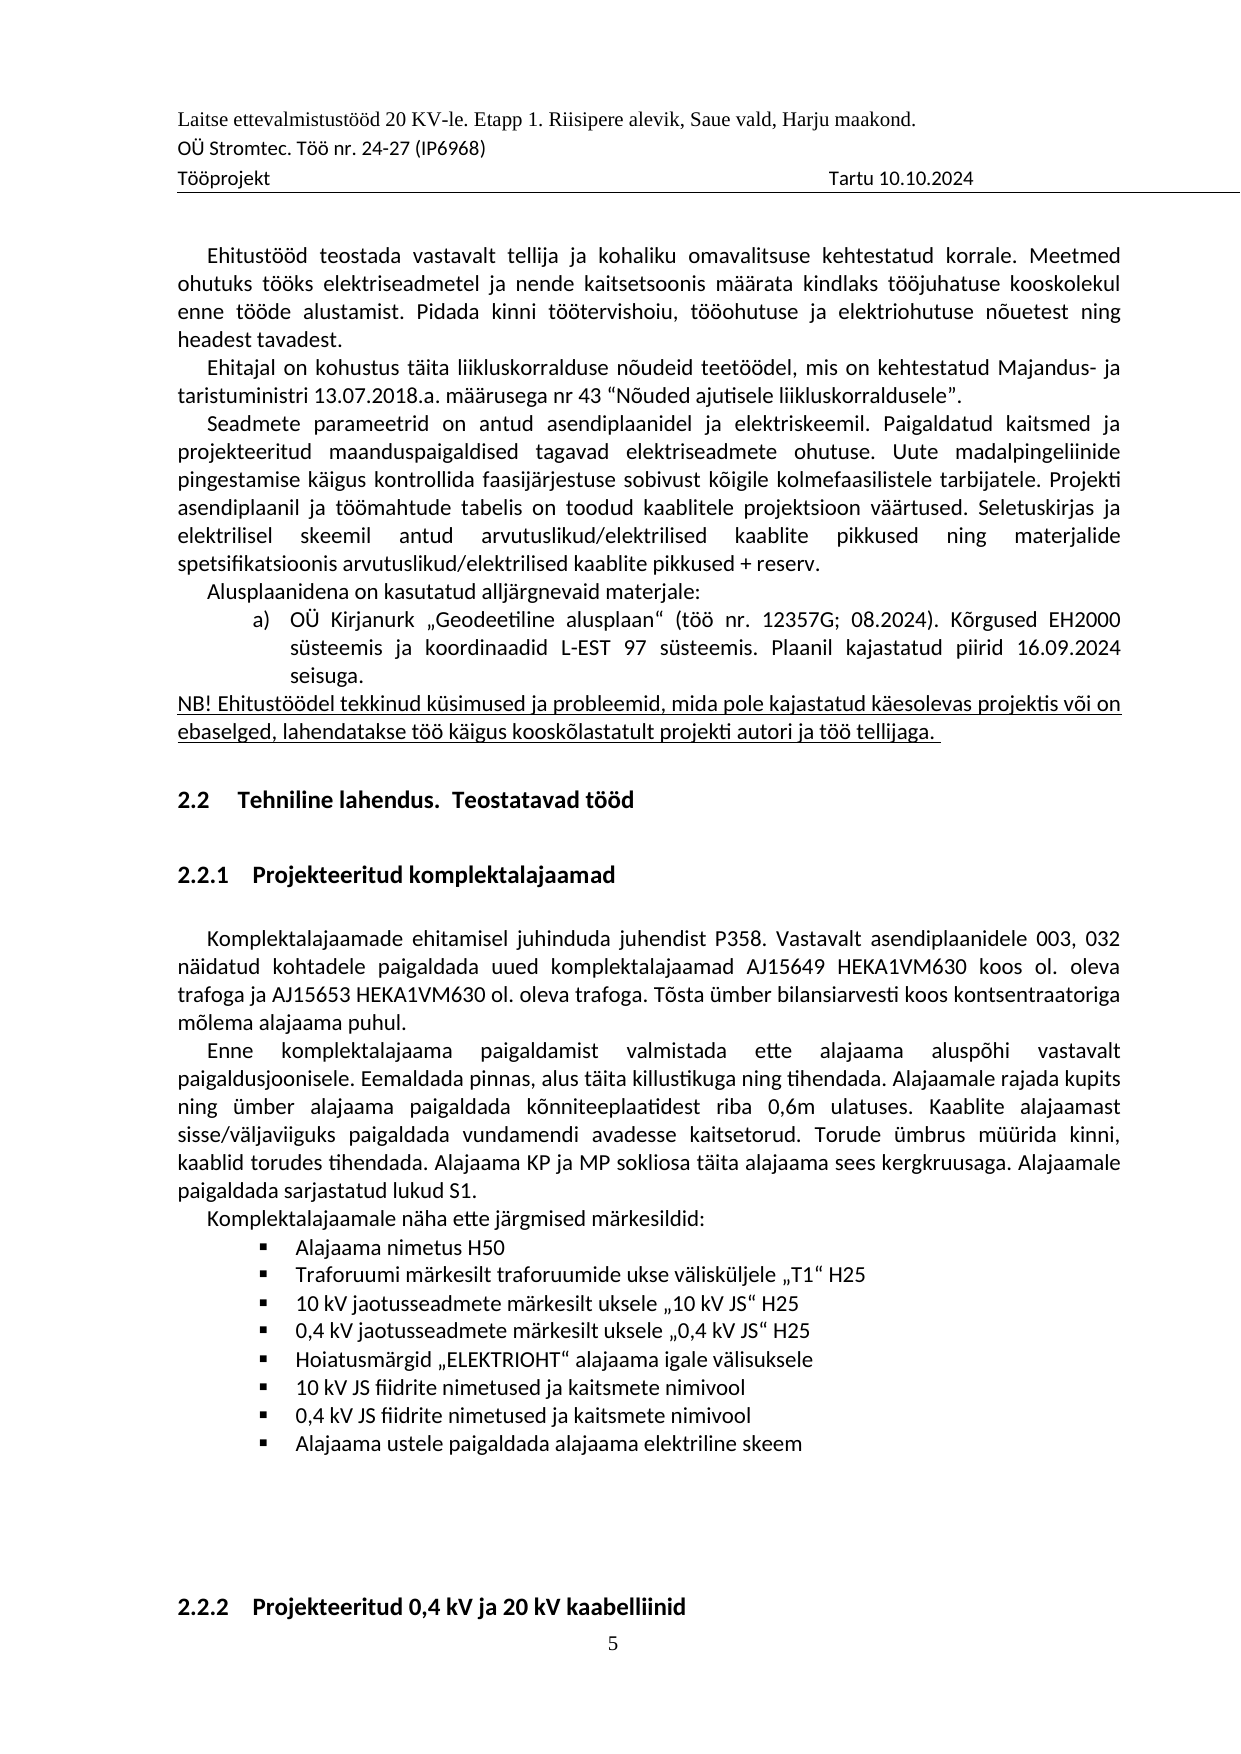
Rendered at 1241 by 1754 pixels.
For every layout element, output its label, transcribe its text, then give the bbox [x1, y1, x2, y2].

text NB! Ehitustöödel tekkinud küsimused ja probleemid, mida pole kajastatud käesolevas projektis või on ebaselged, lahendatakse töö käigus kooskõlastatult projekti autori ja töö tellijaga. [177, 689, 1122, 714]
list OÜ Kirjanurk „Geodeetiline alusplaan“ (töö nr. 12357G; 08.2024). Kõrgused EH2000 süsteemis ja koordinaadid L-EST 97 süsteemis. Plaanil kajastatud piirid 16.09.2024 seisuga. [252, 605, 1122, 689]
list 10 kV jaotusseadmete märkesilt uksele „10 kV JS“ H25 [258, 1289, 1122, 1317]
list 10 kV JS fiidrite nimetused ja kaitsmete nimivool [258, 1373, 1122, 1401]
subtitle Tehniline lahendus. Teostatavad tööd [177, 784, 1122, 814]
list 0,4 kV JS fiidrite nimetused ja kaitsmete nimivool [258, 1401, 1122, 1429]
list 0,4 kV jaotusseadmete märkesilt uksele „0,4 kV JS“ H25 [258, 1317, 1122, 1345]
list Hoiatusmärgid „ELEKTRIOHT“ alajaama igale välisuksele [258, 1345, 1122, 1373]
text Komplektalajaamale näha ette järgmised märkesildid: [177, 1204, 1122, 1233]
subtitle Projekteeritud 0,4 kV ja 20 kV kaabelliinid [177, 1591, 1122, 1621]
text Enne komplektalajaama paigaldamist valmistada ette alajaama aluspõhi vastavalt paigaldusjoonisele. Eemaldada pinnas, alus täita killustikuga ning tihendada. Alajaamale rajada kupits ning ümber alajaama paigaldada kõnniteeplaatidest riba 0,6m ulatuses. Kaablite alajaamast sisse/väljaviiguks paigaldada vundamendi avadesse kaitsetorud. Torude ümbrus müürida kinni, kaablid torudes tihendada. Alajaama KP ja MP sokliosa täita alajaama sees kergkruusaga. Alajaamale paigaldada sarjastatud lukud S1. [177, 1036, 1122, 1204]
list Traforuumi märkesilt traforuumide ukse välisküljele „T1“ H25 [258, 1261, 1122, 1289]
subtitle Projekteeritud komplektalajaamad [177, 859, 1122, 890]
list Komplektalajaamade ehitamisel juhinduda juhendist P358. Vastavalt asendiplaanidele 003, 032 näidatud kohtadele paigaldada uued komplektalajaamad AJ15649 HEKA1VM630 koos ol. oleva trafoga ja AJ15653 HEKA1VM630 ol. oleva trafoga. Tõsta ümber bilansiarvesti koos kontsentraatoriga mõlema alajaama puhul. [177, 924, 1122, 1036]
text Ehitustööd teostada vastavalt tellija ja kohaliku omavalitsuse kehtestatud korrale. Meetmed ohutuks tööks elektriseadmetel ja nende kaitsetsoonis määrata kindlaks tööjuhatuse kooskolekul enne tööde alustamist. Pidada kinni töötervishoiu, tööohutuse ja elektriohutuse nõuetest ning headest tavadest. [177, 241, 1122, 353]
text Alusplaanidena on kasutatud alljärgnevaid materjale: [177, 577, 1122, 605]
text NB! Ehitustöödel tekkinud küsimused ja probleemid, mida pole kajastatud käesolevas projektis või on ebaselged, lahendatakse töö käigus kooskõlastatult projekti autori ja töö tellijaga. [177, 715, 1122, 746]
list Alajaama nimetus H50 [258, 1233, 1122, 1261]
list Alajaama ustele paigaldada alajaama elektriline skeem [258, 1429, 1122, 1457]
text Seadmete parameetrid on antud asendiplaanidel ja elektriskeemil. Paigaldatud kaitsmed ja projekteeritud maanduspaigaldised tagavad elektriseadmete ohutuse. Uute madalpingeliinide pingestamise käigus kontrollida faasijärjestuse sobivust kõigile kolmefaasilistele tarbijatele. Projekti asendiplaanil ja töömahtude tabelis on toodud kaablitele projektsioon väärtused. Seletuskirjas ja elektrilisel skeemil antud arvutuslikud/elektrilised kaablite pikkused ning materjalide spetsifikatsioonis arvutuslikud/elektrilised kaablite pikkused + reserv. [177, 409, 1122, 577]
text Ehitajal on kohustus täita liikluskorralduse nõudeid teetöödel, mis on kehtestatud Majandus- ja taristuministri 13.07.2018.a. määrusega nr 43 “Nõuded ajutisele liikluskorraldusele”. [177, 353, 1122, 409]
